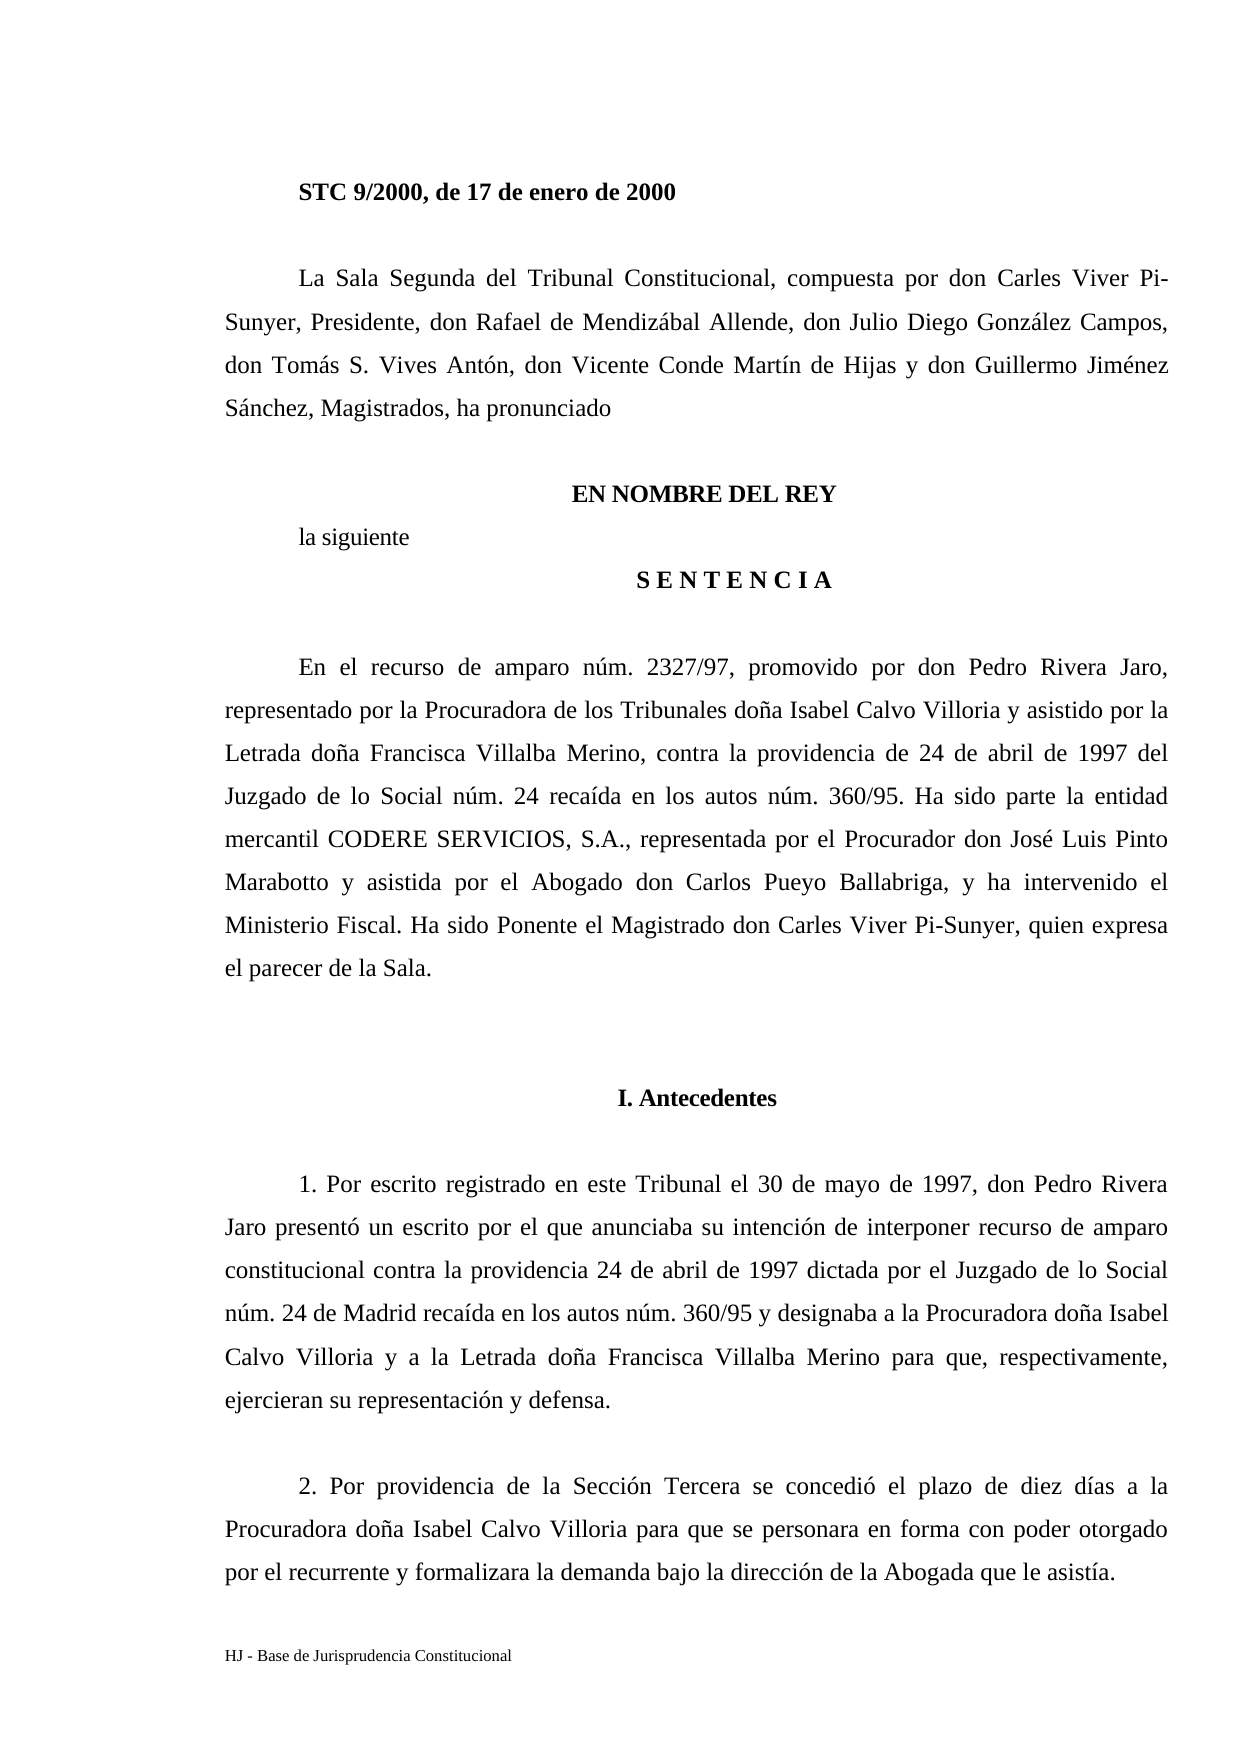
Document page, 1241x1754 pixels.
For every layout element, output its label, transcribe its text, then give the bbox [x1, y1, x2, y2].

text En el recurso de amparo núm. 2327/97, promovido por don Pedro Rivera Jaro, representado por la Procuradora de los Tribunales doña Isabel Calvo Villoria y asistido por la Letrada doña Francisca Villalba Merino, contra la providencia de 24 de abril de 1997 del Juzgado de lo Social núm. 24 recaída en los autos núm. 360/95. Ha sido parte la entidad mercantil CODERE SERVICIOS, S.A., representada por el Procurador don José Luis Pinto Marabotto y asistida por el Abogado don Carlos Pueyo Ballabriga, y ha intervenido el Ministerio Fiscal. Ha sido Ponente el Magistrado don Carles Viver Pi-Sunyer, quien expresa el parecer de la Sala. [224, 652, 1169, 982]
text I. Antecedentes [224, 1083, 1169, 1112]
text La Sala Segunda del Tribunal Constitucional, compuesta por don Carles Viver Pi-Sunyer, Presidente, don Rafael de Mendizábal Allende, don Julio Diego González Campos, don Tomás S. Vives Antón, don Vicente Conde Martín de Hijas y don Guillermo Jiménez Sánchez, Magistrados, ha pronunciado [224, 263, 1169, 422]
text 1. Por escrito registrado en este Tribunal el 30 de mayo de 1997, don Pedro Rivera Jaro presentó un escrito por el que anunciaba su intención de interponer recurso de amparo constitucional contra la providencia 24 de abril de 1997 dictada por el Juzgado de lo Social núm. 24 de Madrid recaída en los autos núm. 360/95 y designaba a la Procuradora doña Isabel Calvo Villoria y a la Letrada doña Francisca Villalba Merino para que, respectivamente, ejercieran su representación y defensa. [224, 1169, 1169, 1413]
text 2. Por providencia de la Sección Tercera se concedió el plazo de diez días a la Procuradora doña Isabel Calvo Villoria para que se personara en forma con poder otorgado por el recurrente y formalizara la demanda bajo la dirección de la Abogada que le asistía. [224, 1471, 1169, 1586]
text STC 9/2000, de 17 de enero de 2000 [224, 177, 1169, 206]
text EN NOMBRE DEL REY [224, 479, 1110, 508]
text la siguiente [224, 522, 1110, 551]
text S E N T E N C I A [224, 565, 1169, 594]
